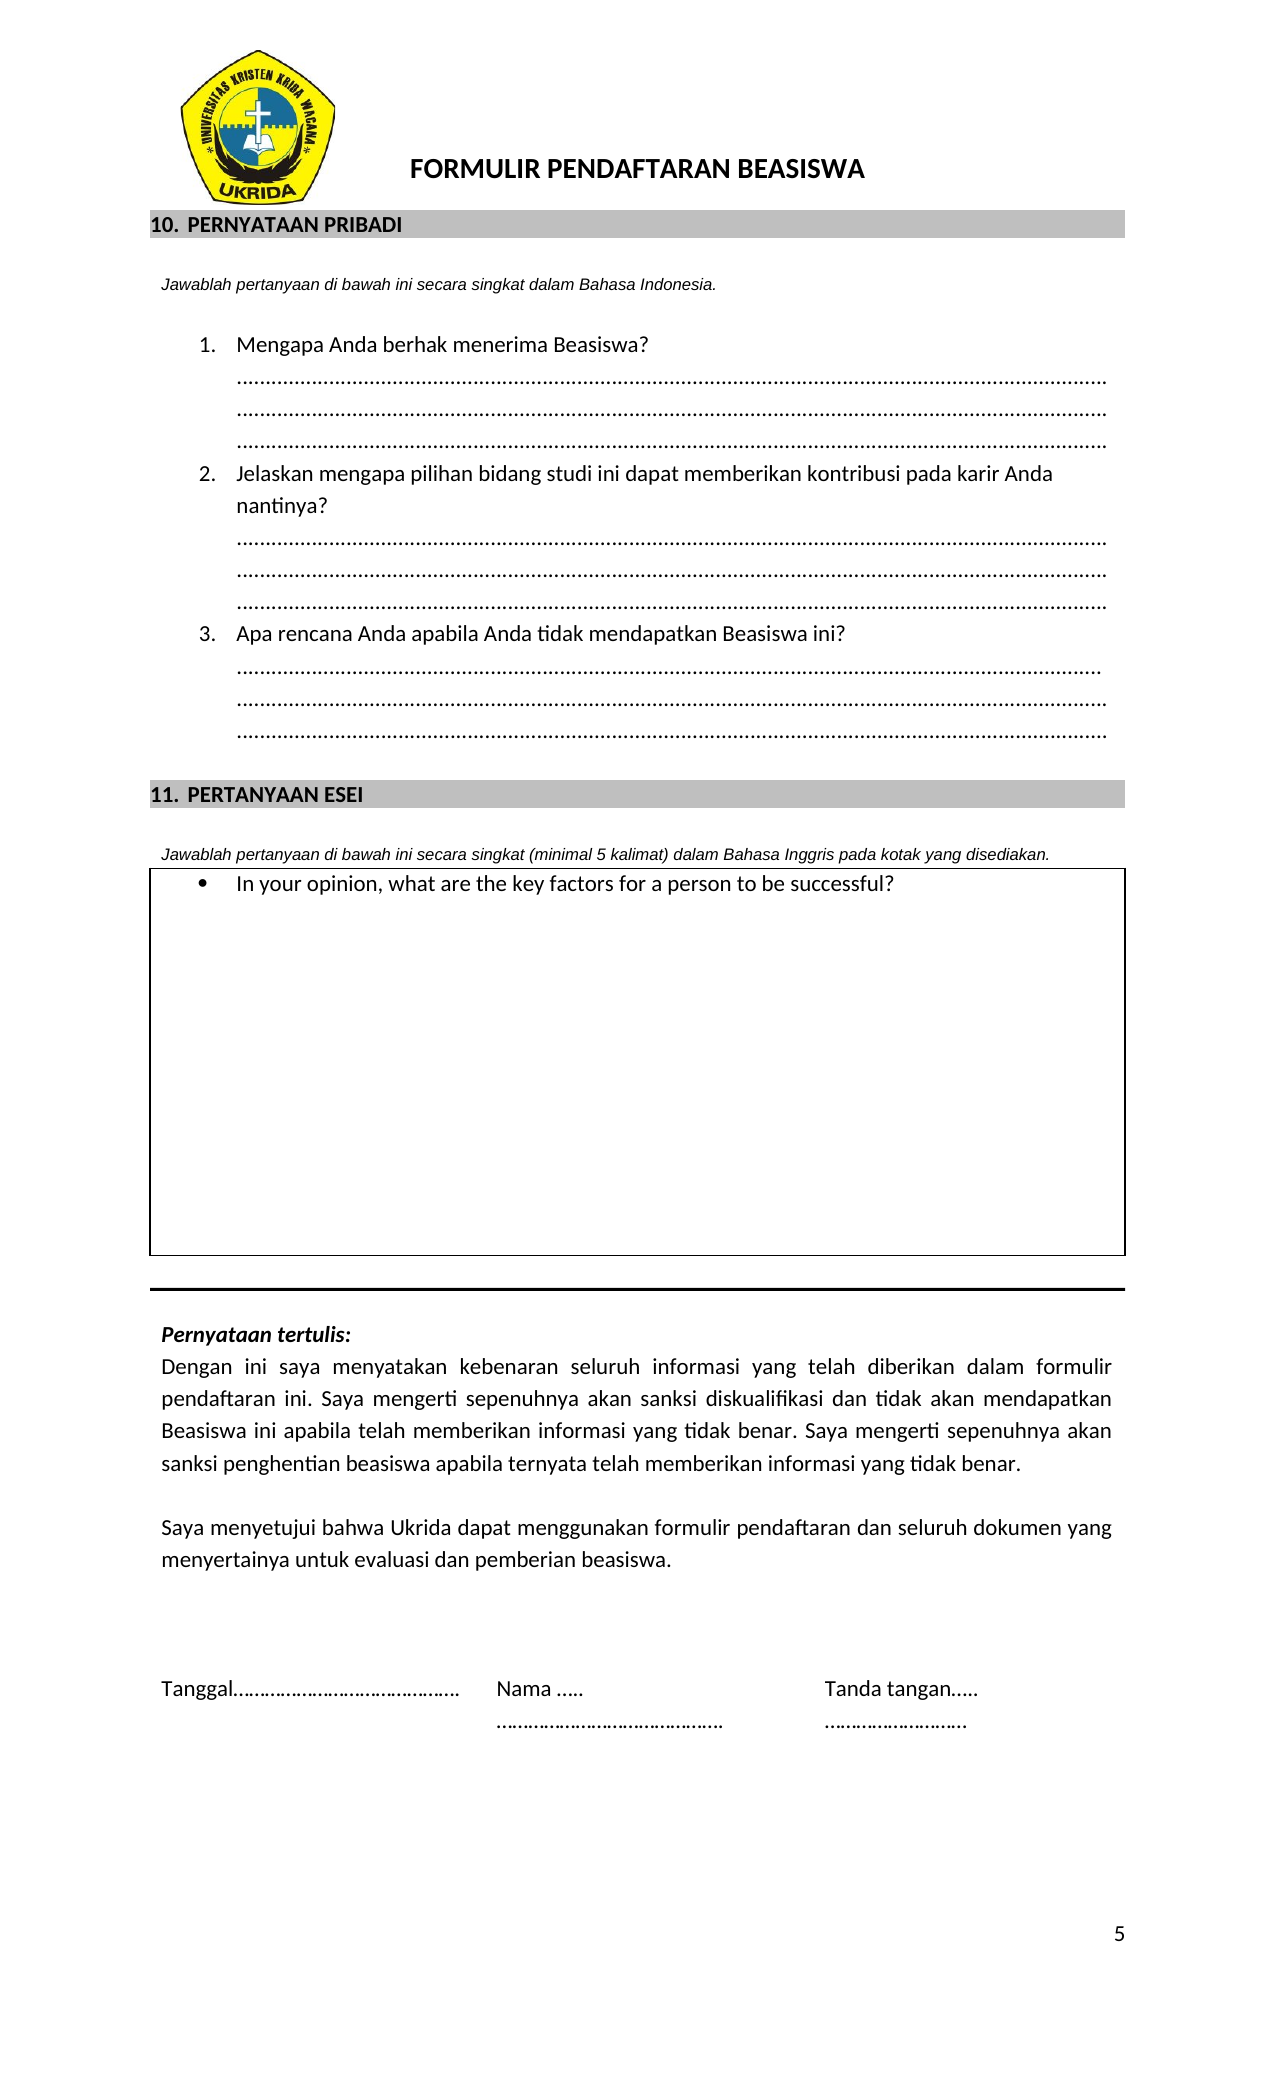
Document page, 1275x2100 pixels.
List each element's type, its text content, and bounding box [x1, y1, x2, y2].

table_cell In your opinion, what are the key factors for a person to be successful? [151, 869, 1124, 1254]
picture [180, 50, 336, 205]
table_cell Tanda tangan…..……………………… [813, 1577, 1125, 1738]
table_cell Tanggal……………………………………. [150, 1577, 485, 1738]
table_header Jawablah pertanyaan di bawah ini secara singkat (minimal 5 kalimat) dalam Bahasa Inggris pada kotak yang disediakan. [150, 845, 1125, 868]
table_cell Nama …..……………………………………. [485, 1577, 813, 1738]
table_header Jawablah pertanyaan di bawah ini secara singkat dalam Bahasa Indonesia. [150, 275, 1125, 298]
list PERTANYAAN ESEI [150, 780, 1125, 808]
table_cell Mengapa Anda berhak menerima Beasiswa? ..................................................................................................................................................................................................................................................................................................................................................................................................................................................................... Jelaskan mengapa pilihan bidang studi ini dapat memberikan kontribusi pada karir Anda nantinya? ..................................................................................................................................................................................................................................................................................................................................................................................................................................................................... Apa rencana Anda apabila Anda tidak mendapatkan Beasiswa ini? ...................................................................................................................................................... .............................................................................................................................................................................................................................................................................................................. [150, 298, 1125, 748]
list PERNYATAAN PRIBADI [150, 210, 1125, 238]
table_header Pernyataan tertulis: Dengan ini saya menyatakan kebenaran seluruh informasi yang telah diberikan dalam formulir pendaftaran ini. Saya mengerti sepenuhnya akan sanksi diskualifikasi dan tidak akan mendapatkan Beasiswa ini apabila telah memberikan informasi yang tidak benar. Saya mengerti sepenuhnya akan sanksi penghentian beasiswa apabila ternyata telah memberikan informasi yang tidak benar. Saya menyetujui bahwa Ukrida dapat menggunakan formulir pendaftaran dan seluruh dokumen yang menyertainya untuk evaluasi dan pemberian beasiswa. [150, 1320, 1125, 1577]
